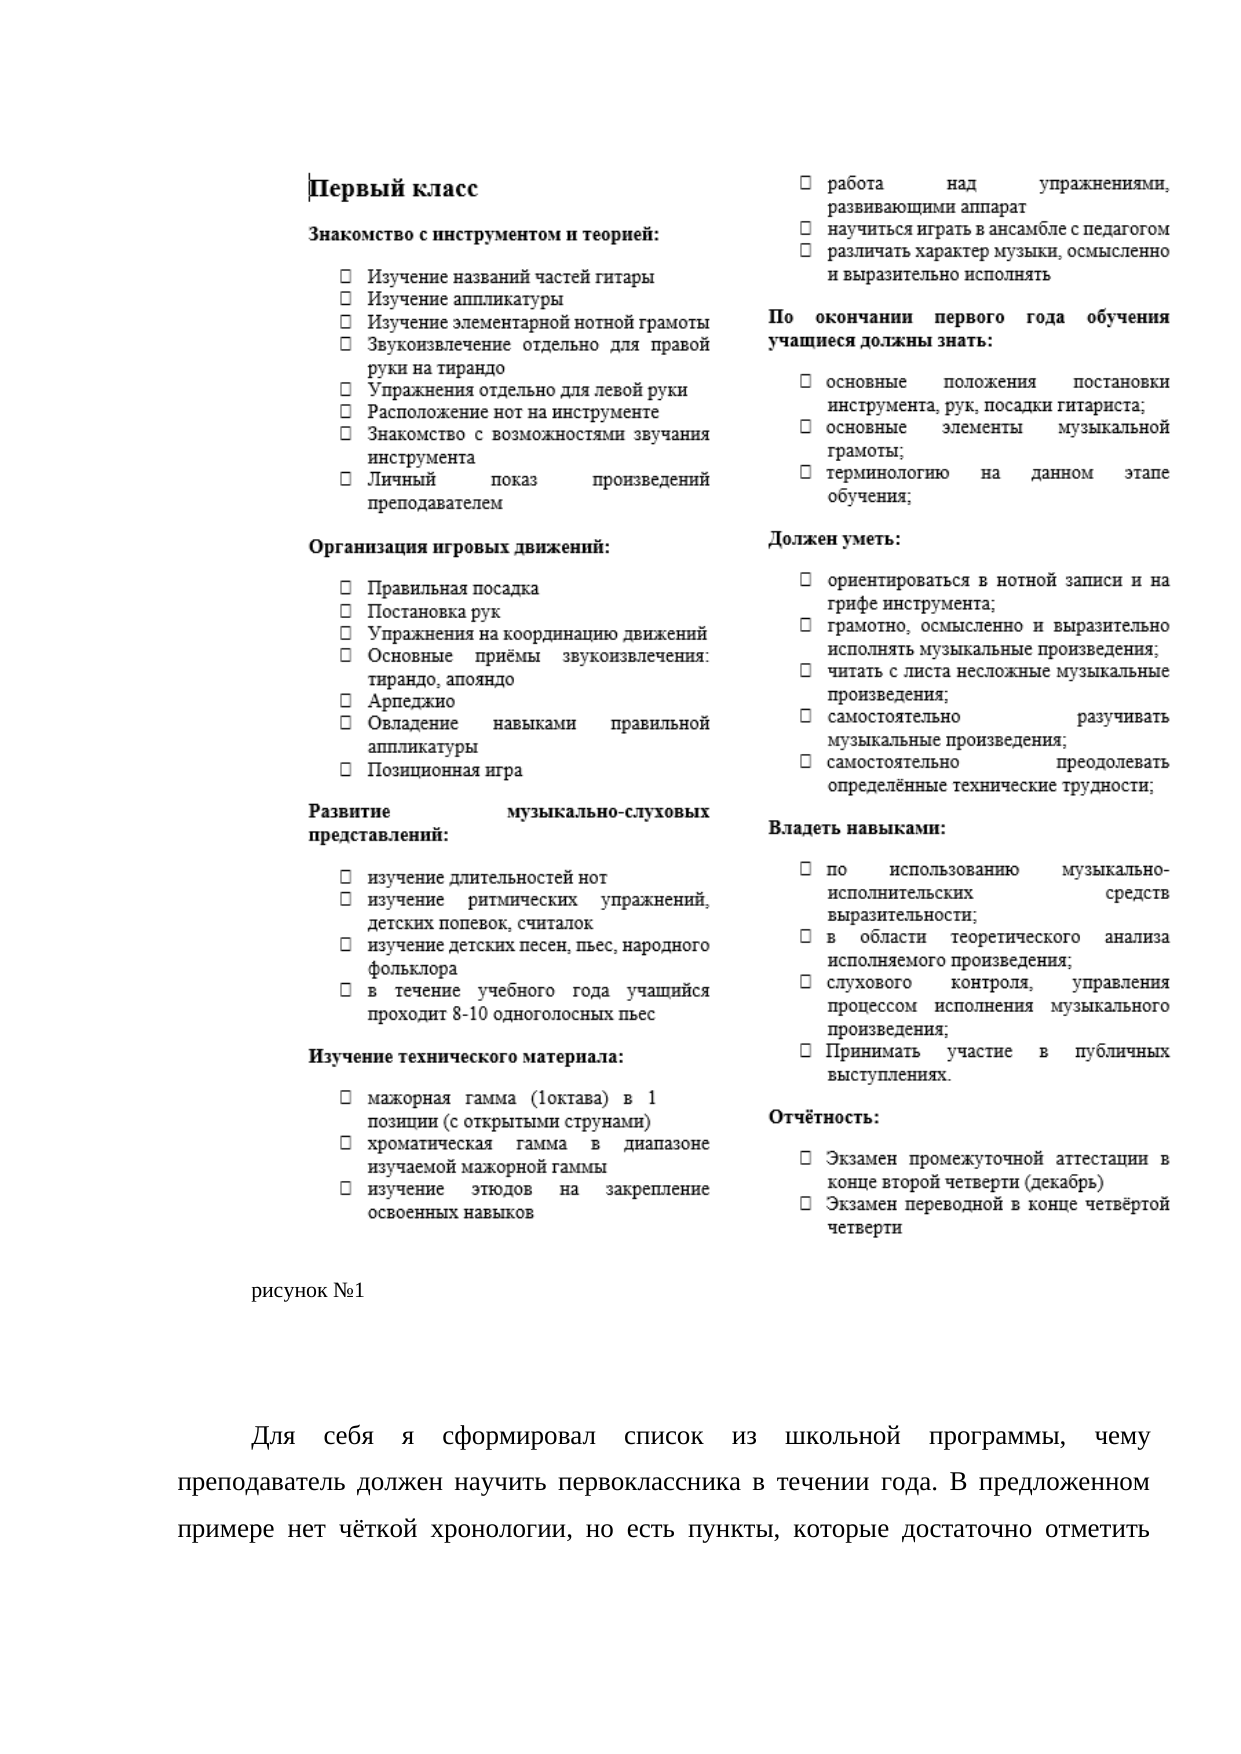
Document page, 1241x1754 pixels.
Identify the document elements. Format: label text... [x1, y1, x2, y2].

picture [251, 118, 1226, 1264]
text рисунок №1 [177, 1277, 1152, 1302]
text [177, 1419, 1152, 1543]
